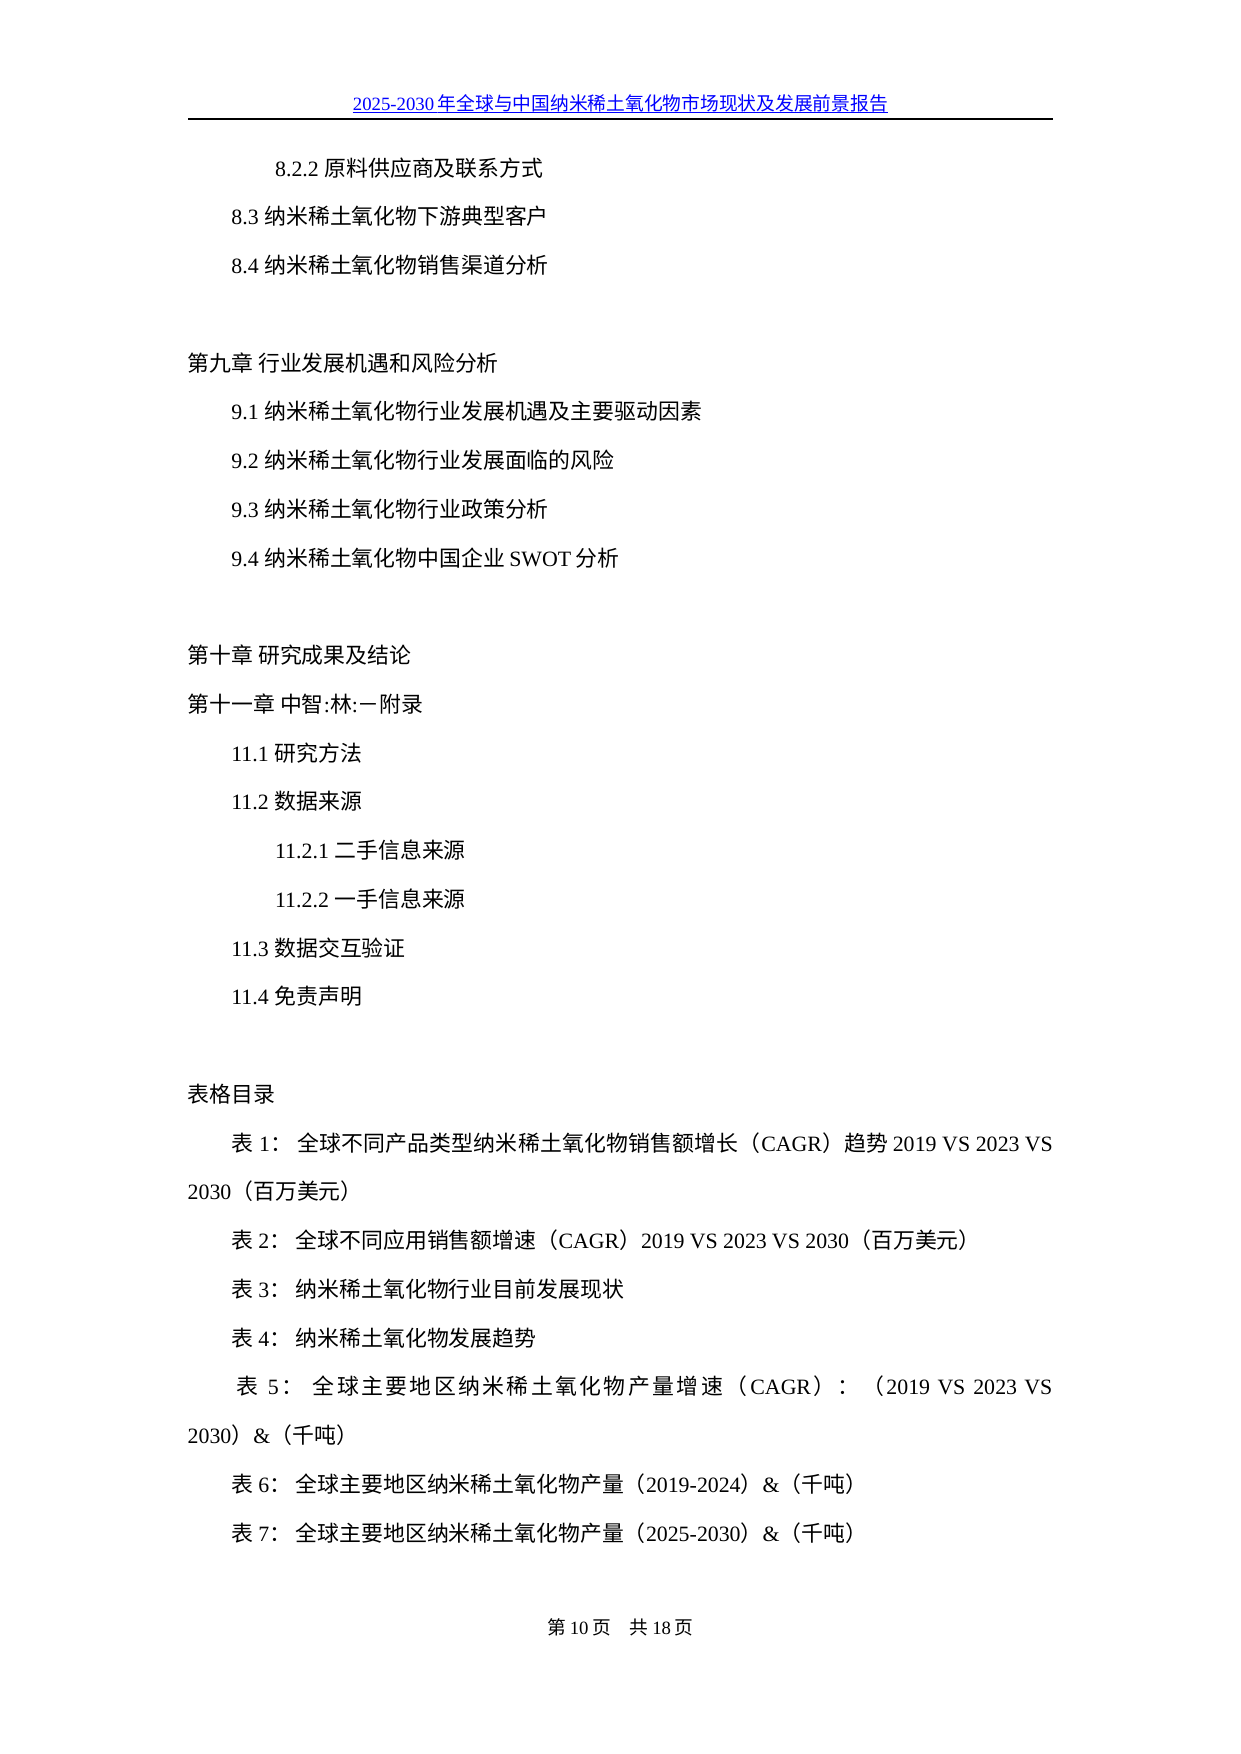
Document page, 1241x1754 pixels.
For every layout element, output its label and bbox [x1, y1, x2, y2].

text [187, 150, 1053, 1548]
